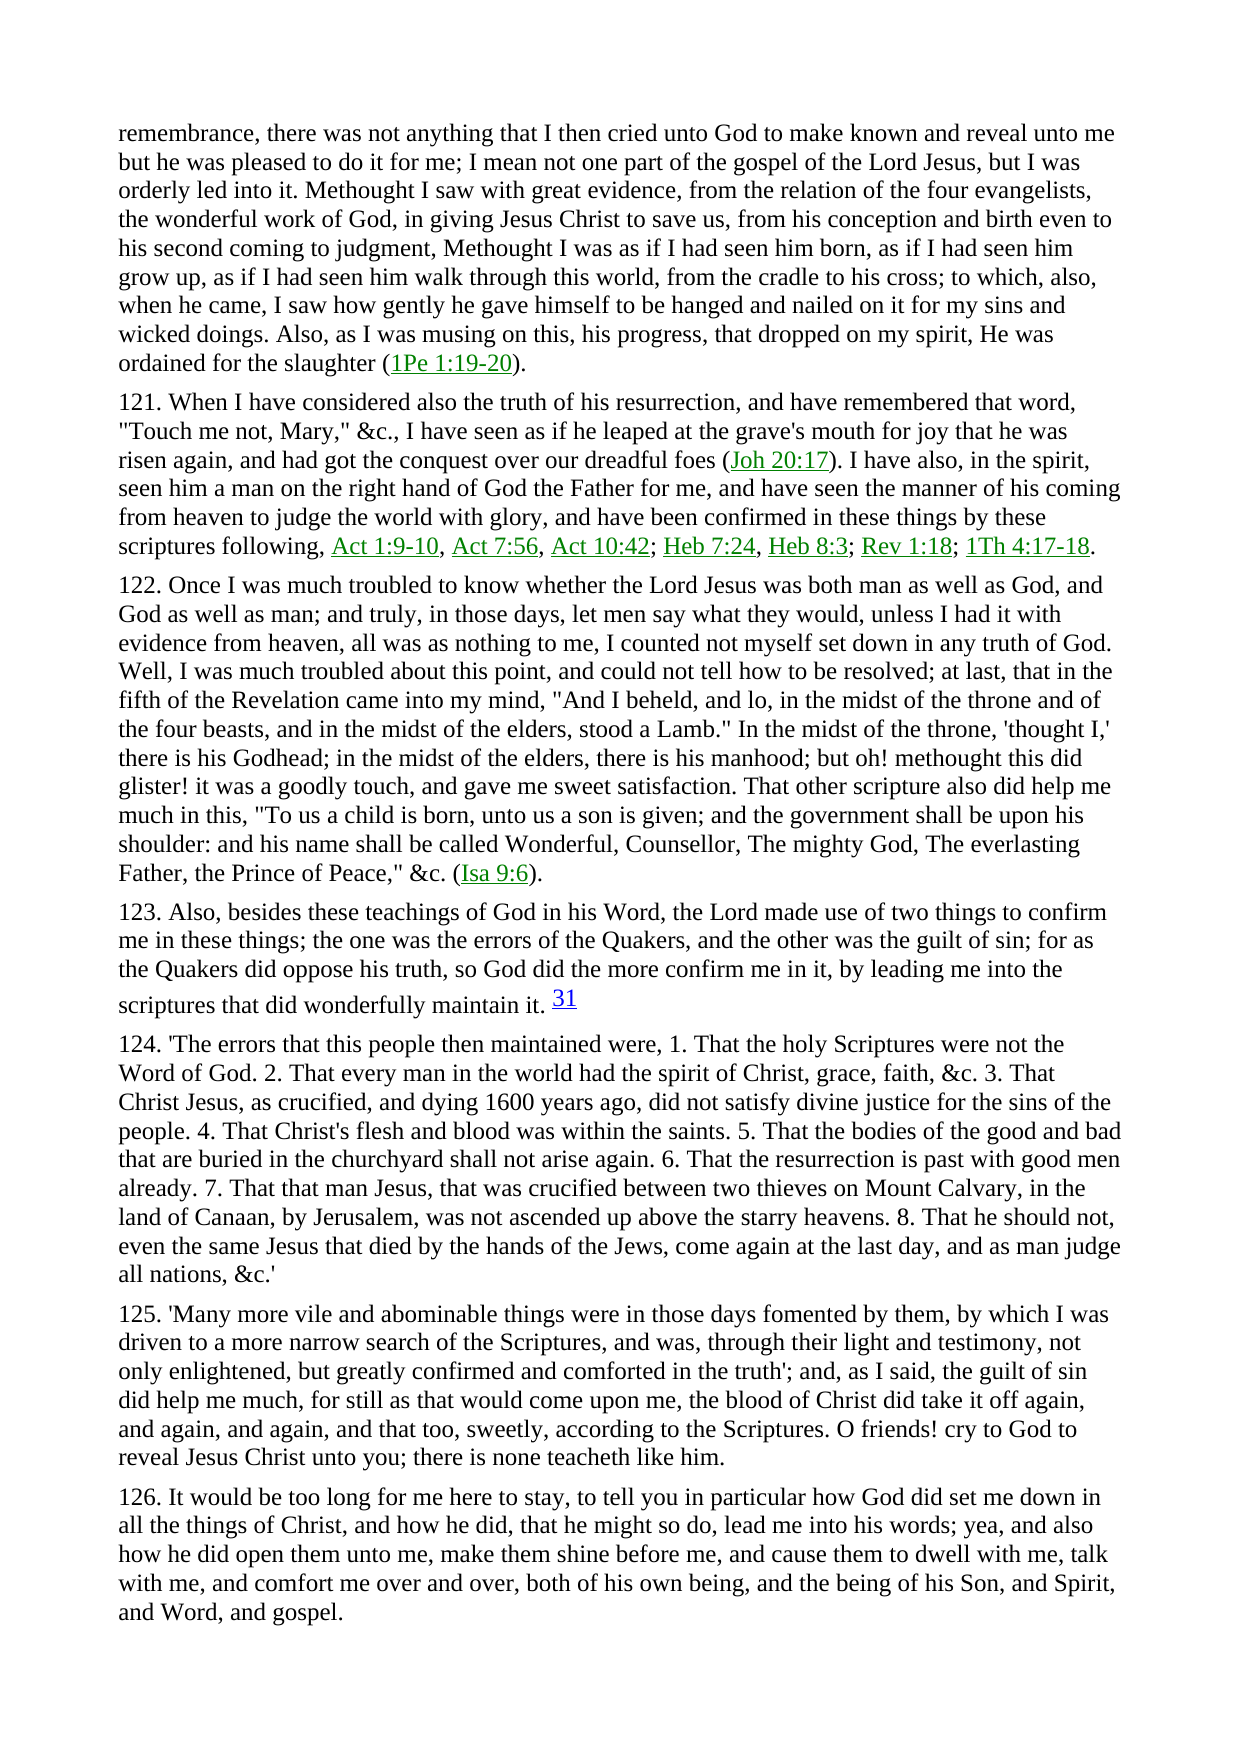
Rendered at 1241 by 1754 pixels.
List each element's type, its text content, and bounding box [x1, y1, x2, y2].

text 126. It would be too long for me here to stay, to tell you in particular how God did set me down in all the things of Christ, and how he did, that he might so do, lead me into his words; yea, and also how he did open them unto me, make them shine before me, and cause them to dwell with me, talk with me, and comfort me over and over, both of his own being, and the being of his Son, and Spirit, and Word, and gospel. [118, 1482, 1122, 1625]
text 125. 'Many more vile and abominable things were in those days fomented by them, by which I was driven to a more narrow search of the Scriptures, and was, through their light and testimony, not only enlightened, but greatly confirmed and comforted in the truth'; and, as I said, the guilt of sin did help me much, for still as that would come upon me, the blood of Christ did take it off again, and again, and again, and that too, sweetly, according to the Scriptures. O friends! cry to God to reveal Jesus Christ unto you; there is none teacheth like him. [118, 1299, 1122, 1471]
text 122. Once I was much troubled to know whether the Lord Jesus was both man as well as God, and God as well as man; and truly, in those days, let men say what they would, unless I had it with evidence from heaven, all was as nothing to me, I counted not myself set down in any truth of God. Well, I was much troubled about this point, and could not tell how to be resolved; at last, that in the fifth of the Revelation came into my mind, "And I beheld, and lo, in the midst of the throne and of the four beasts, and in the midst of the elders, stood a Lamb." In the midst of the throne, 'thought I,' there is his Godhead; in the midst of the elders, there is his manhood; but oh! methought this did glister! it was a goodly touch, and gave me sweet satisfaction. That other scripture also did help me much in this, "To us a child is born, unto us a son is given; and the government shall be upon his shoulder: and his name shall be called Wonderful, Counsellor, The mighty God, The everlasting Father, the Prince of Peace," &c. (Isa 9:6). [118, 570, 1122, 886]
text 123. Also, besides these teachings of God in his Word, the Lord made use of two things to confirm me in these things; the one was the errors of the Quakers, and the other was the guilt of sin; for as the Quakers did oppose his truth, so God did the more confirm me in it, by leading me into the scriptures that did wonderfully maintain it. 31 [118, 897, 1122, 1019]
text 124. 'The errors that this people then maintained were, 1. That the holy Scriptures were not the Word of God. 2. That every man in the world had the spirit of Christ, grace, faith, &c. 3. That Christ Jesus, as crucified, and dying 1600 years ago, did not satisfy divine justice for the sins of the people. 4. That Christ's flesh and blood was within the saints. 5. That the bodies of the good and bad that are buried in the churchyard shall not arise again. 6. That the resurrection is past with good men already. 7. That that man Jesus, that was crucified between two thieves on Mount Calvary, in the land of Canaan, by Jerusalem, was not ascended up above the starry heavens. 8. That he should not, even the same Jesus that died by the hands of the Jews, come again at the last day, and as man judge all nations, &c.' [118, 1029, 1122, 1288]
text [118, 118, 1122, 377]
text 121. When I have considered also the truth of his resurrection, and have remembered that word, "Touch me not, Mary," &c., I have seen as if he leaped at the grave's mouth for joy that he was risen again, and had got the conquest over our dreadful foes (Joh 20:17). I have also, in the spirit, seen him a man on the right hand of God the Father for me, and have seen the manner of his coming from heaven to judge the world with glory, and have been confirmed in these things by these scriptures following, Act 1:9-10, Act 7:56, Act 10:42; Heb 7:24, Heb 8:3; Rev 1:18; 1Th 4:17-18. [118, 387, 1122, 560]
